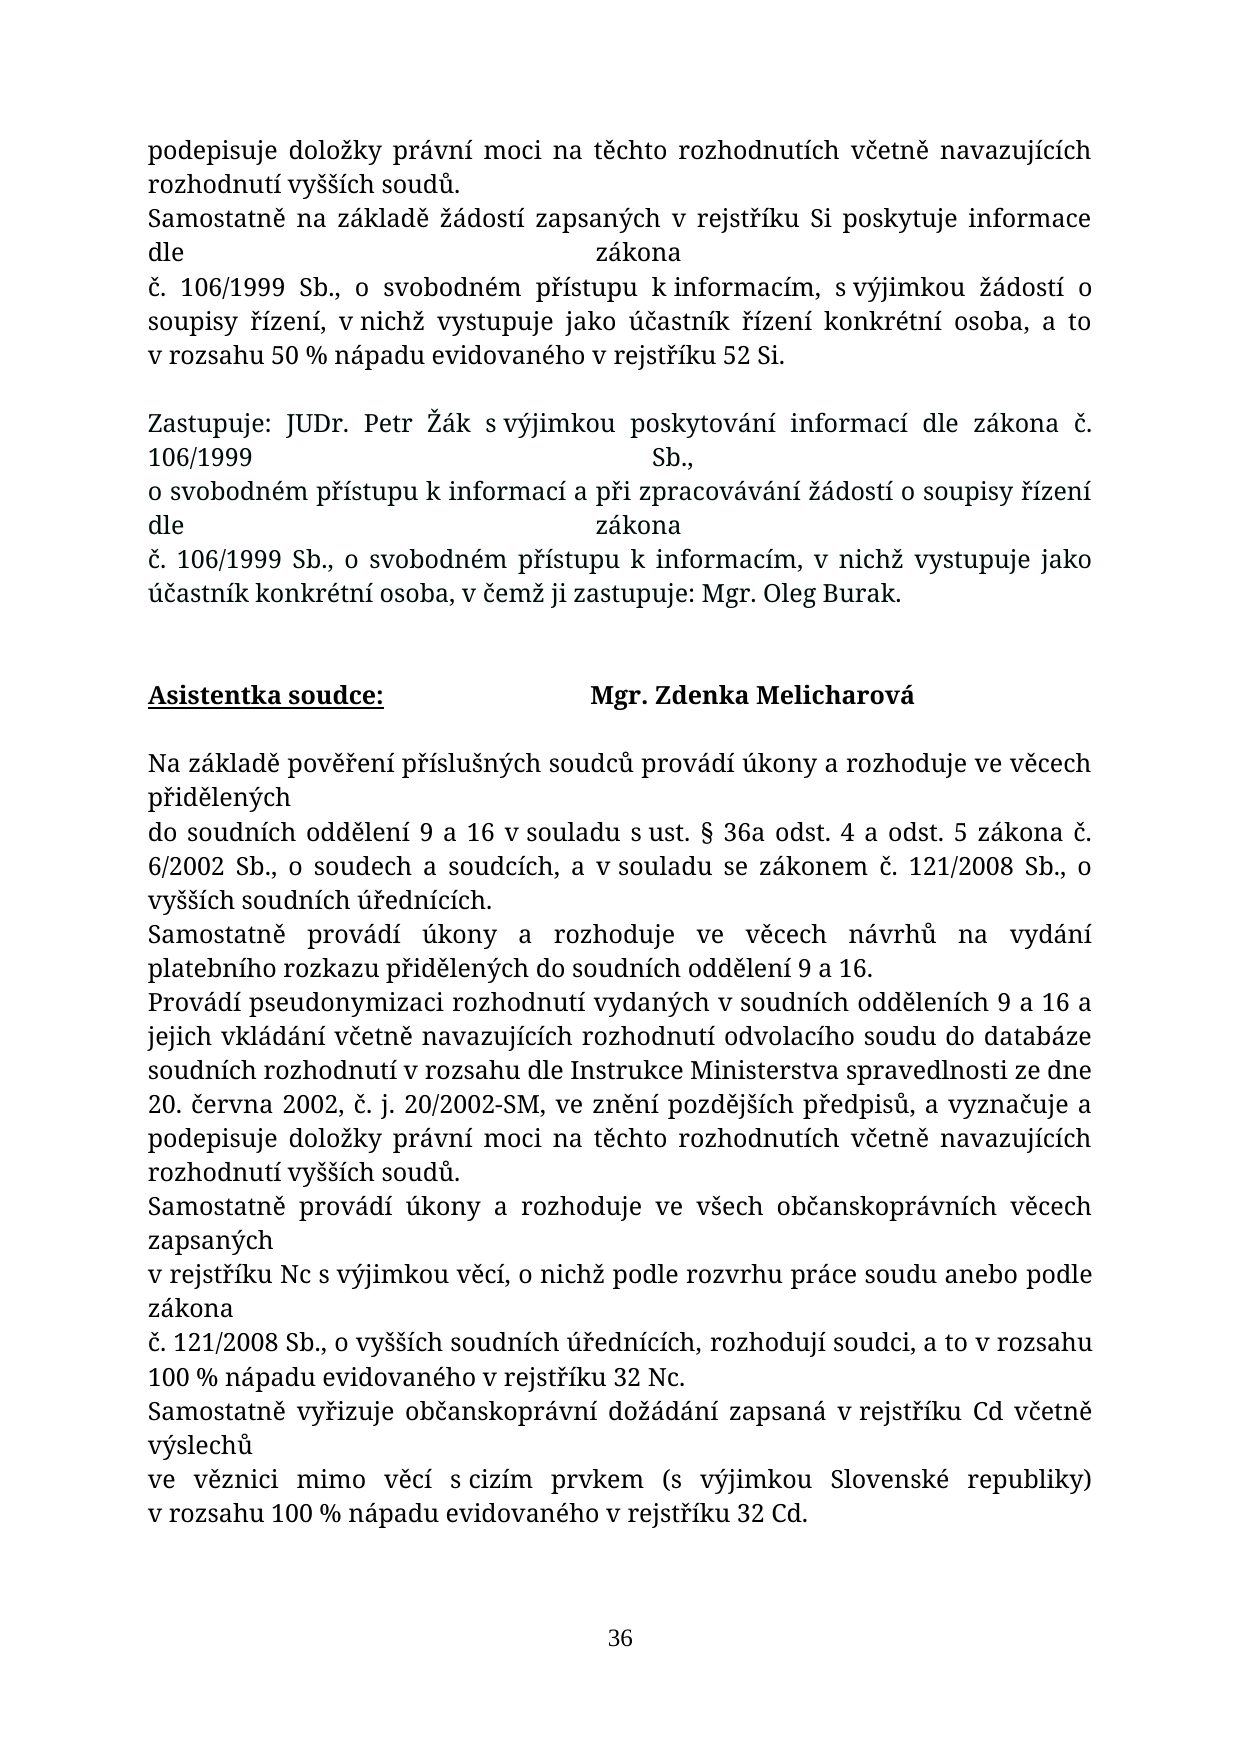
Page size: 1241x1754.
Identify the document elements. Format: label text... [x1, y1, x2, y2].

text Asistentka soudce: Mgr. Zdenka Melicharová [148, 678, 1093, 712]
text Samostatně vyřizuje občanskoprávní dožádání zapsaná v rejstříku Cd včetně výslechů ve věznici mimo věcí s cizím prvkem (s výjimkou Slovenské republiky) v rozsahu 100 % nápadu evidovaného v rejstříku 32 Cd. [148, 1393, 1093, 1529]
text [148, 133, 1093, 201]
text Samostatně provádí úkony a rozhoduje ve věcech návrhů na vydání platebního rozkazu přidělených do soudních oddělení 9 a 16. [148, 916, 1093, 984]
text Samostatně provádí úkony a rozhoduje ve všech občanskoprávních věcech zapsaných v rejstříku Nc s výjimkou věcí, o nichž podle rozvrhu práce soudu anebo podle zákona č. 121/2008 Sb., o vyšších soudních úřednících, rozhodují soudci, a to v rozsahu 100 % nápadu evidovaného v rejstříku 32 Nc. [148, 1189, 1093, 1393]
text Zastupuje: JUDr. Petr Žák s výjimkou poskytování informací dle zákona č. 106/1999 Sb., o svobodném přístupu k informací a při zpracovávání žádostí o soupisy řízení dle zákona č. 106/1999 Sb., o svobodném přístupu k informacím, v nichž vystupuje jako účastník konkrétní osoba, v čemž ji zastupuje: Mgr. Oleg Burak. [148, 405, 1093, 610]
text Samostatně na základě žádostí zapsaných v rejstříku Si poskytuje informace dle zákona č. 106/1999 Sb., o svobodném přístupu k informacím, s výjimkou žádostí o soupisy řízení, v nichž vystupuje jako účastník řízení konkrétní osoba, a to v rozsahu 50 % nápadu evidovaného v rejstříku 52 Si. [148, 201, 1093, 371]
text Na základě pověření příslušných soudců provádí úkony a rozhoduje ve věcech přidělených do soudních oddělení 9 a 16 v souladu s ust. § 36a odst. 4 a odst. 5 zákona č. 6/2002 Sb., o soudech a soudcích, a v souladu se zákonem č. 121/2008 Sb., o vyšších soudních úřednících. [148, 746, 1093, 916]
text Provádí pseudonymizaci rozhodnutí vydaných v soudních odděleních 9 a 16 a jejich vkládání včetně navazujících rozhodnutí odvolacího soudu do databáze soudních rozhodnutí v rozsahu dle Instrukce Ministerstva spravedlnosti ze dne 20. června 2002, č. j. 20/2002-SM, ve znění pozdějších předpisů, a vyznačuje a podepisuje doložky právní moci na těchto rozhodnutích včetně navazujících rozhodnutí vyšších soudů. [148, 984, 1093, 1189]
